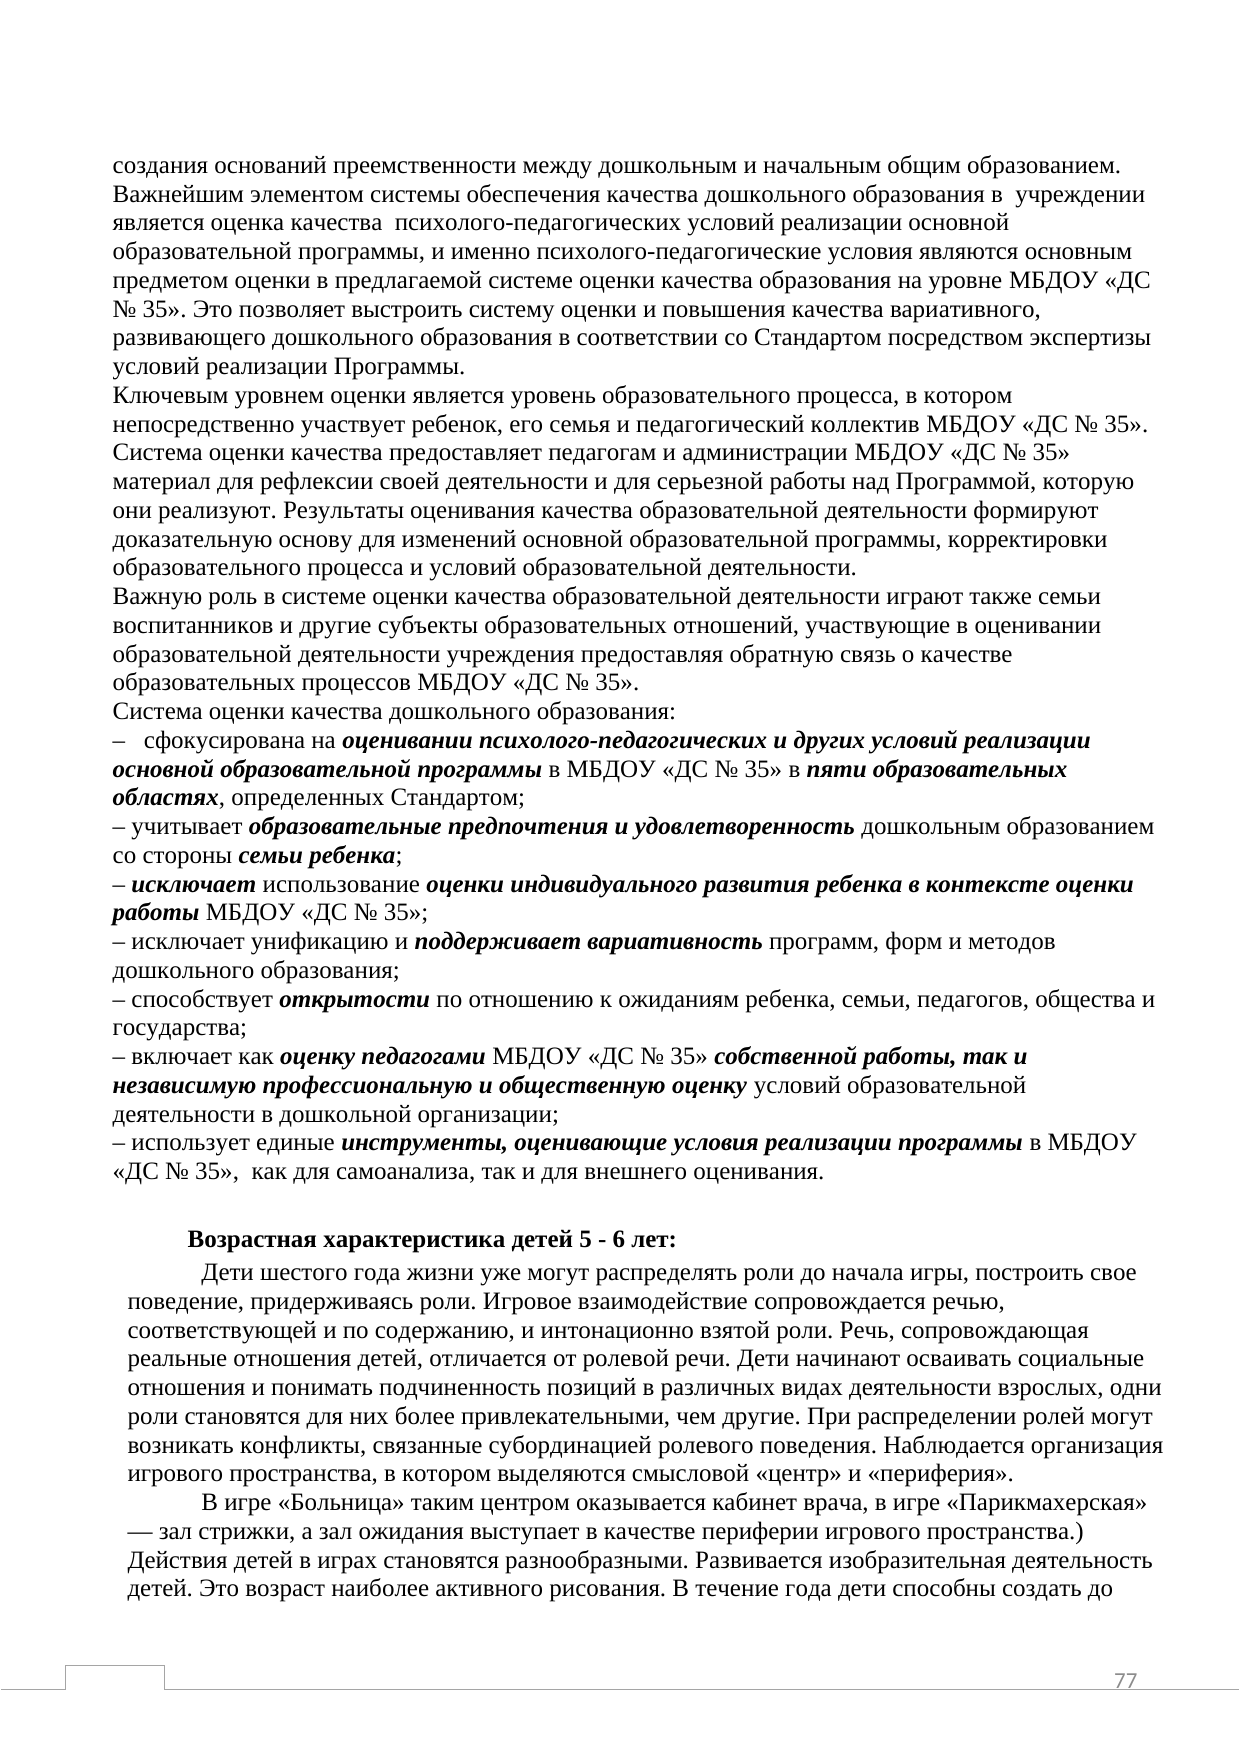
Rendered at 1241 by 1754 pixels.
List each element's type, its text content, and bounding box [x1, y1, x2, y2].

text – включает как оценку педагогами МБДОУ «ДС № 35» собственной работы, так и независимую профессиональную и общественную оценку условий образовательной деятельности в дошкольной организации; [112, 1041, 1167, 1127]
list Дети шестого года жизни уже могут распределять роли до начала игры, построить свое поведение, придерживаясь роли. Игровое взаимодействие сопровождается речью, соответствующей и по содержанию, и интонационно взятой роли. Речь, сопровождающая реальные отношения детей, отличается от ролевой речи. Дети начинают осваивать социальные отношения и понимать подчиненность позиций в различных видах деятельности взрослых, одни роли становятся для них более привлекательными, чем другие. При распределении ролей могут возникать конфликты, связанные субординацией ролевого поведения. Наблюдается организация игрового пространства, в котором выделяются смысловой «центр» и «периферия». [127, 1257, 1167, 1487]
text Важную роль в системе оценки качества образовательной деятельности играют также семьи воспитанников и другие субъекты образовательных отношений, участвующие в оценивании образовательной деятельности учреждения предоставляя обратную связь о качестве образовательных процессов МБДОУ «ДС № 35». [112, 581, 1167, 696]
text создания оснований преемственности между дошкольным и начальным общим образованием. [112, 150, 1167, 179]
text – использует единые инструменты, оценивающие условия реализации программы в МБДОУ «ДС № 35», как для самоанализа, так и для внешнего оценивания. [112, 1127, 1167, 1185]
text Ключевым уровнем оценки является уровень образовательного процесса, в котором непосредственно участвует ребенок, его семья и педагогический коллектив МБДОУ «ДС № 35». [112, 380, 1167, 437]
text Система оценки качества дошкольного образования: [112, 696, 1167, 725]
list Возрастная характеристика детей 5 - 6 лет: [187, 1224, 1167, 1253]
text – учитывает образовательные предпочтения и удовлетворенность дошкольным образованием со стороны семьи ребенка; [112, 811, 1167, 869]
text – способствует открытости по отношению к ожиданиям ребенка, семьи, педагогов, общества и государства; [112, 984, 1167, 1041]
text – исключает использование оценки индивидуального развития ребенка в контексте оценки работы МБДОУ «ДС № 35»; [112, 869, 1167, 926]
text – сфокусирована на оценивании психолого-педагогических и других условий реализации основной образовательной программы в МБДОУ «ДС № 35» в пяти образовательных областях, определенных Стандартом; [112, 725, 1167, 811]
text – исключает унификацию и поддерживает вариативность программ, форм и методов дошкольного образования; [112, 926, 1167, 984]
text Система оценки качества предоставляет педагогам и администрации МБДОУ «ДС № 35» материал для рефлексии своей деятельности и для серьезной работы над Программой, которую они реализуют. Результаты оценивания качества образовательной деятельности формируют доказательную основу для изменений основной образовательной программы, корректировки образовательного процесса и условий образовательной деятельности. [112, 437, 1167, 581]
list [127, 1487, 1167, 1602]
text Важнейшим элементом системы обеспечения качества дошкольного образования в учреждении является оценка качества психолого-педагогических условий реализации основной образовательной программы, и именно психолого-педагогические условия являются основным предметом оценки в предлагаемой системе оценки качества образования на уровне МБДОУ «ДС № 35». Это позволяет выстроить систему оценки и повышения качества вариативного, развивающего дошкольного образования в соответствии со Стандартом посредством экспертизы условий реализации Программы. [112, 179, 1167, 380]
